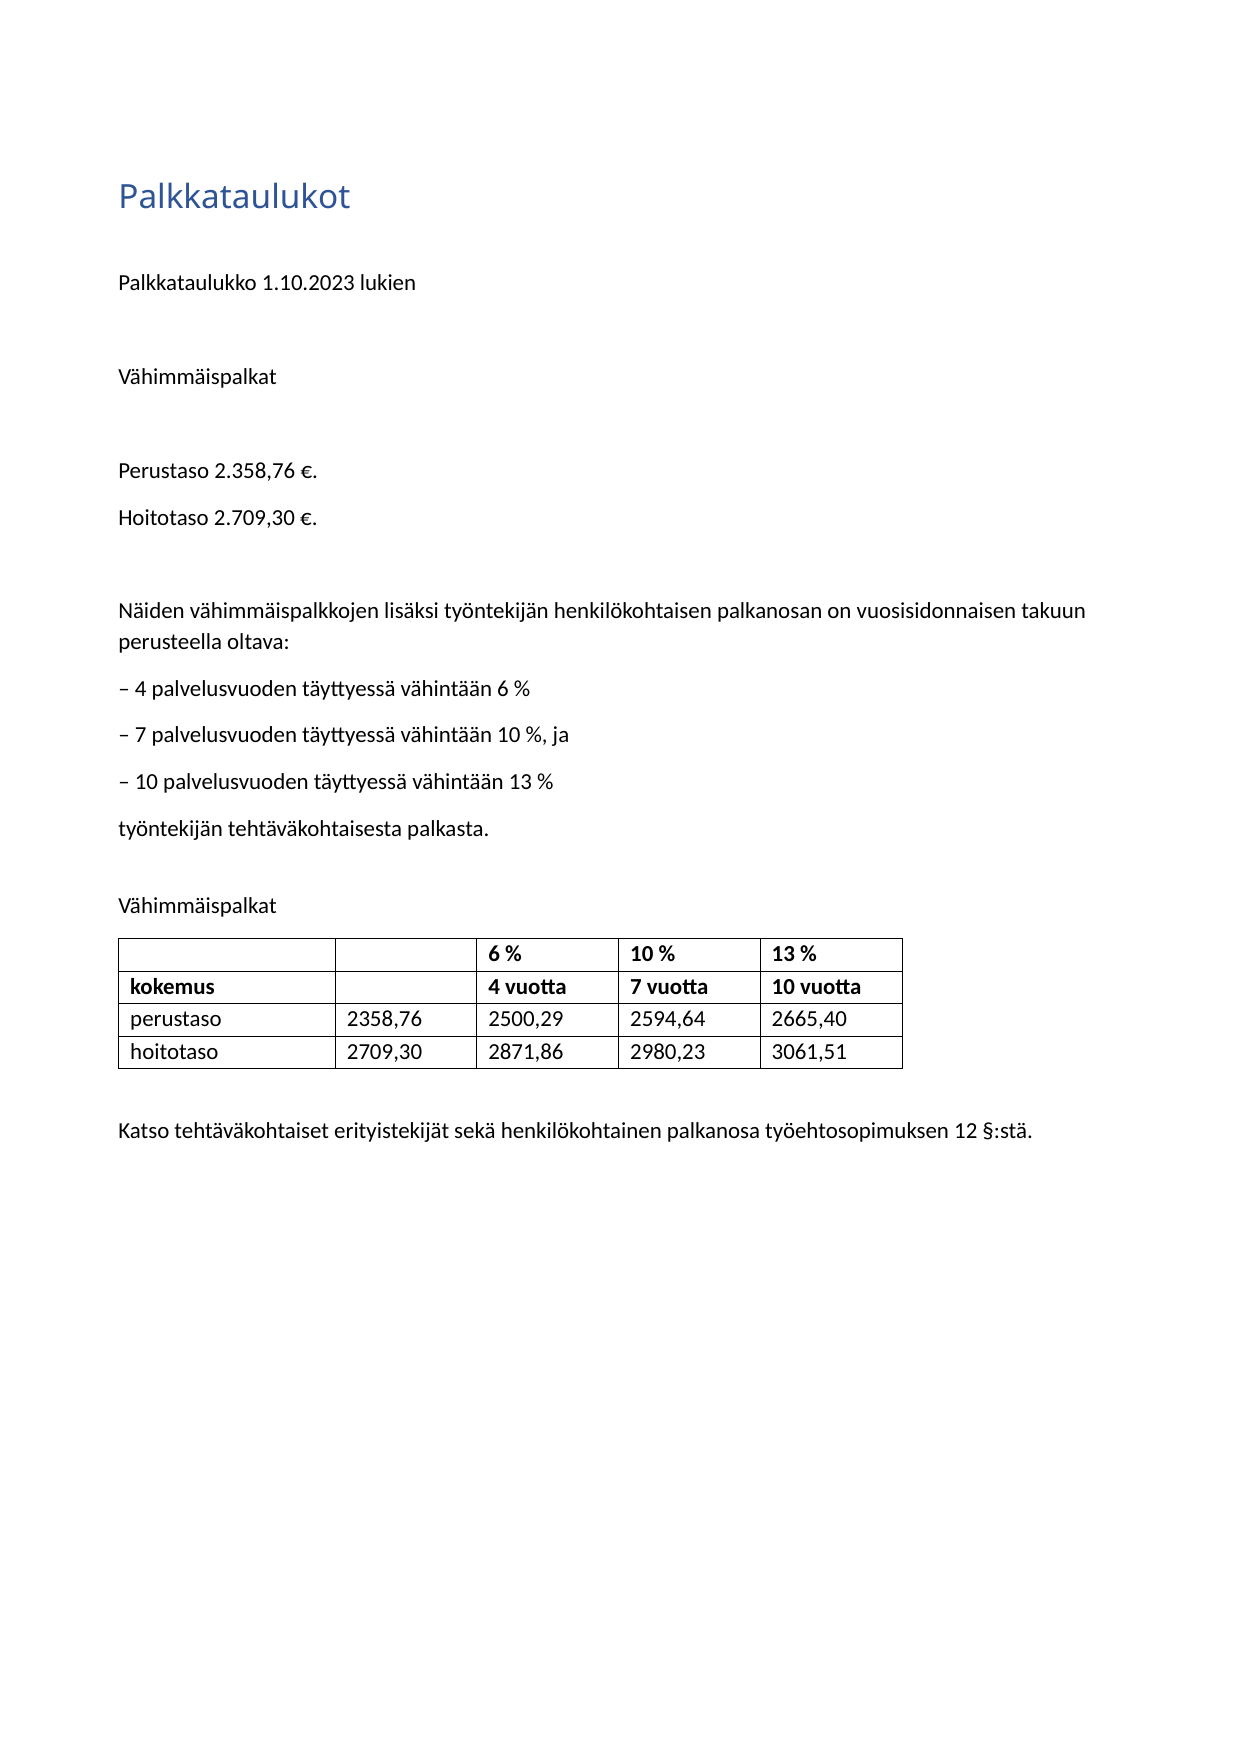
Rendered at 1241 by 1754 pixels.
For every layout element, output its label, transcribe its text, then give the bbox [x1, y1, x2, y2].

subtitle Palkkataulukot [118, 173, 1122, 218]
table_cell [336, 972, 476, 1003]
table_header [119, 939, 335, 971]
table_cell 2871,86 [477, 1037, 618, 1068]
table_cell 2358,76 [336, 1004, 476, 1036]
table_header [336, 939, 476, 971]
table_cell 2594,64 [619, 1004, 760, 1036]
text Palkkataulukko 1.10.2023 lukien [118, 268, 1122, 296]
table_cell kokemus [119, 972, 335, 1003]
table_header 10 % [619, 939, 760, 971]
text Perustaso 2.358,76 €. [118, 456, 1122, 484]
table_cell 2500,29 [477, 1004, 618, 1036]
table_cell 4 vuotta [477, 972, 618, 1003]
table_cell 2665,40 [761, 1004, 902, 1036]
table_cell 3061,51 [761, 1037, 902, 1068]
table_cell 7 vuotta [619, 972, 760, 1003]
table_cell 2980,23 [619, 1037, 760, 1068]
text Näiden vähimmäispalkkojen lisäksi työntekijän henkilökohtaisen palkanosan on vuosisidonnaisen takuun perusteella oltava: [118, 597, 1122, 655]
text Hoitotaso 2.709,30 €. [118, 503, 1122, 531]
table_cell 10 vuotta [761, 972, 902, 1003]
text Vähimmäispalkat [118, 891, 1122, 919]
text Katso tehtäväkohtaiset erityistekijät sekä henkilökohtainen palkanosa työehtosopimuksen 12 §:stä. [118, 1116, 1122, 1144]
text työntekijän tehtäväkohtaisesta palkasta. [118, 814, 1122, 872]
text – 4 palvelusvuoden täyttyessä vähintään 6 % [118, 674, 1122, 702]
table_cell hoitotaso [119, 1037, 335, 1068]
text – 7 palvelusvuoden täyttyessä vähintään 10 %, ja [118, 721, 1122, 748]
text – 10 palvelusvuoden täyttyessä vähintään 13 % [118, 767, 1122, 795]
table_cell 2709,30 [336, 1037, 476, 1068]
table_header 6 % [477, 939, 618, 971]
table_header 13 % [761, 939, 902, 971]
table_cell perustaso [119, 1004, 335, 1036]
text Vähimmäispalkat [118, 362, 1122, 390]
